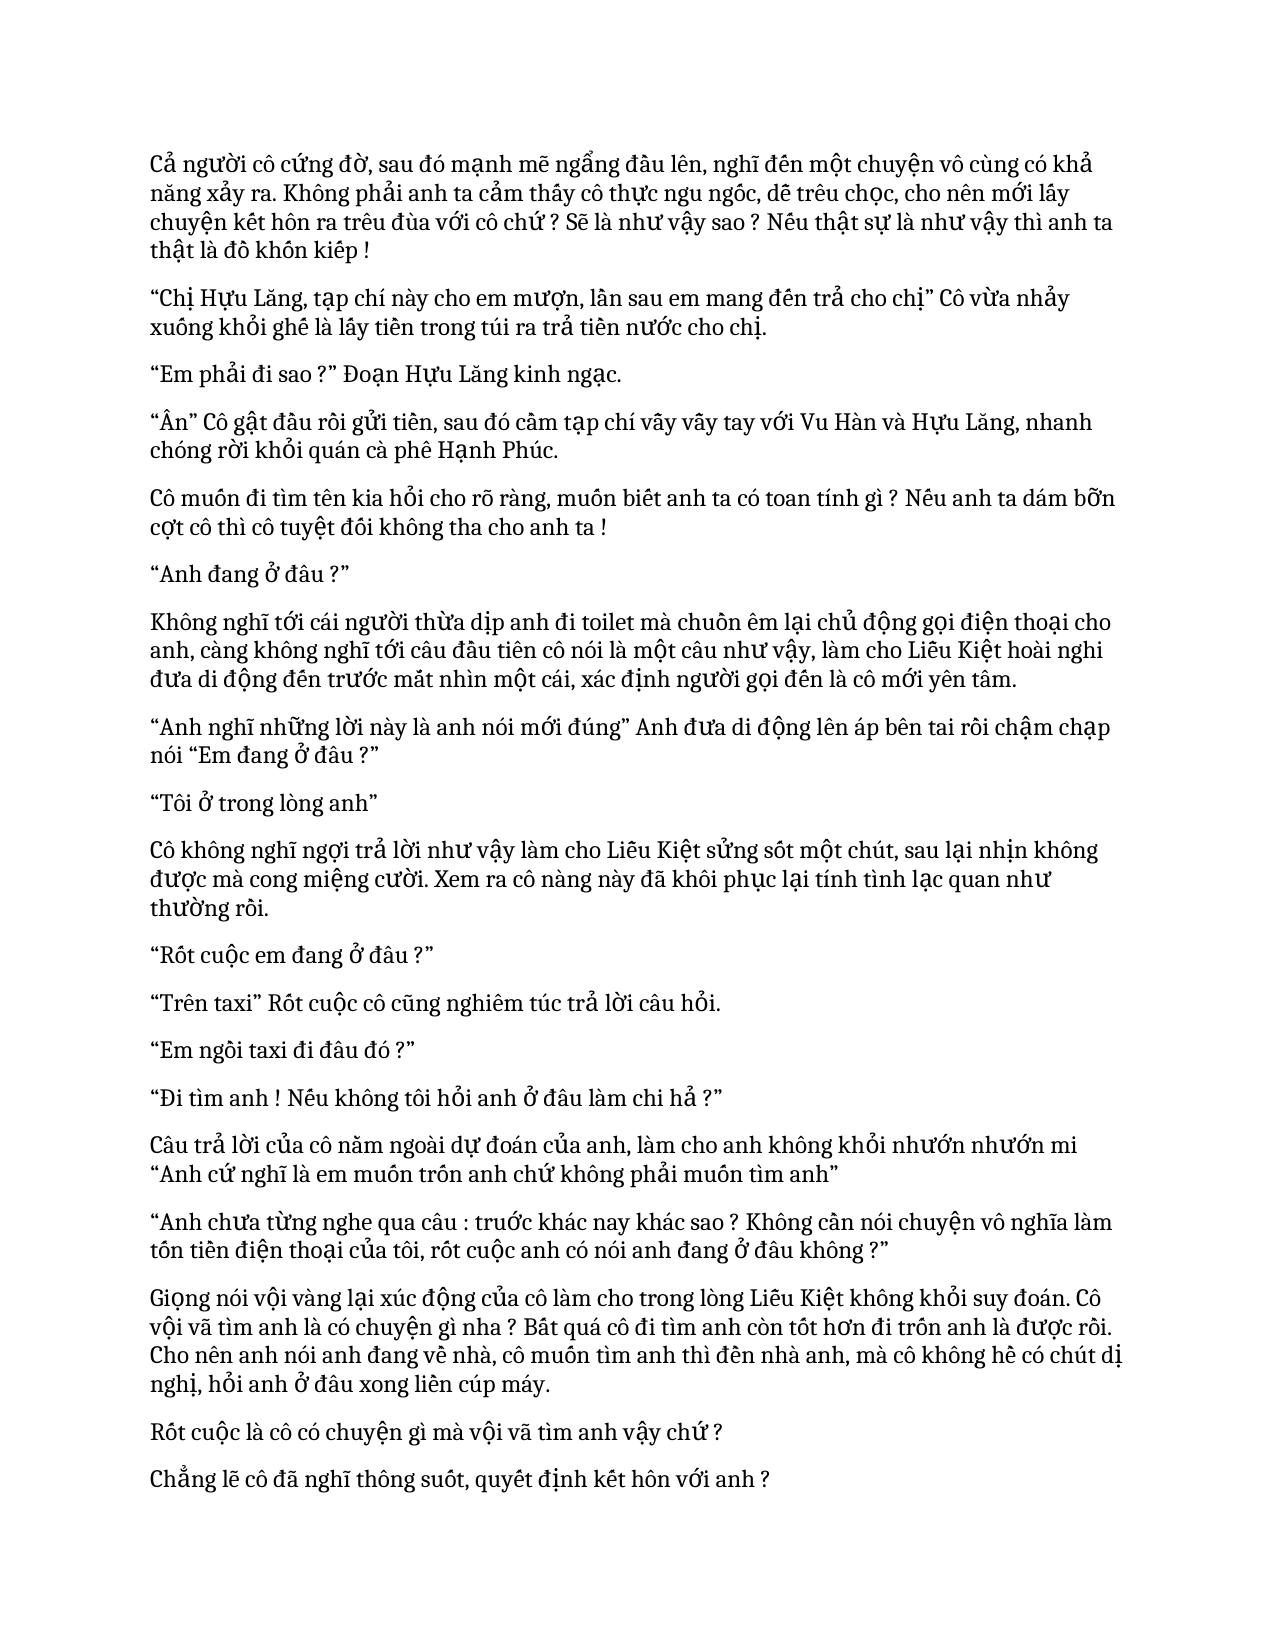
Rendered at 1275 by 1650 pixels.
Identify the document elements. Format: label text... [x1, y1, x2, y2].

text “Anh nghĩ những lời này là anh nói mới đúng” Anh đưa di động lên áp bên tai rồi chậm chạp nói “Em đang ở đâu ?” [150, 712, 1125, 770]
text “Em phải đi sao ?” Đoạn Hựu Lăng kinh ngạc. [150, 360, 1125, 389]
text “Rốt cuộc em đang ở đâu ?” [150, 941, 1125, 970]
text Rốt cuộc là cô có chuyện gì mà vội vã tìm anh vậy chứ ? [150, 1417, 1125, 1446]
text “Anh chưa từng nghe qua câu : truớc khác nay khác sao ? Không cần nói chuyện vô nghĩa làm tốn tiền điện thoại của tôi, rốt cuộc anh có nói anh đang ở đâu không ?” [150, 1207, 1125, 1265]
text Cả người cô cứng đờ, sau đó mạnh mẽ ngẩng đầu lên, nghĩ đến một chuyện vô cùng có khả năng xảy ra. Không phải anh ta cảm thấy cô thực ngu ngốc, dễ trêu chọc, cho nên mới lấy chuyện kết hôn ra trêu đùa với cô chứ ? Sẽ là như vậy sao ? Nếu thật sự là như vậy thì anh ta thật là đồ khốn kiếp ! [150, 150, 1125, 265]
text “Em ngồi taxi đi đâu đó ?” [150, 1036, 1125, 1065]
text Không nghĩ tới cái người thừa dịp anh đi toilet mà chuồn êm lại chủ động gọi điện thoại cho anh, càng không nghĩ tới câu đầu tiên cô nói là một câu như vậy, làm cho Liễu Kiệt hoài nghi đưa di động đến trước mắt nhìn một cái, xác định người gọi đến là cô mới yên tâm. [150, 607, 1125, 694]
text Giọng nói vội vàng lại xúc động của cô làm cho trong lòng Liễu Kiệt không khỏi suy đoán. Cô vội vã tìm anh là có chuyện gì nha ? Bất quá cô đi tìm anh còn tốt hơn đi trốn anh là được rồi. Cho nên anh nói anh đang về nhà, cô muốn tìm anh thì đền nhà anh, mà cô không hề có chút dị nghị, hỏi anh ở đâu xong liền cúp máy. [150, 1284, 1125, 1399]
text “Chị Hựu Lăng, tạp chí này cho em mượn, lần sau em mang đến trả cho chị” Cô vừa nhảy xuống khỏi ghế là lấy tiền trong túi ra trả tiền nước cho chị. [150, 284, 1125, 341]
text “Anh đang ở đâu ?” [150, 560, 1125, 589]
text Câu trả lời của cô nằm ngoài dự đoán của anh, làm cho anh không khỏi nhướn nhướn mi “Anh cứ nghĩ là em muốn trốn anh chứ không phải muốn tìm anh” [150, 1131, 1125, 1189]
text Cô muốn đi tìm tên kia hỏi cho rõ ràng, muốn biết anh ta có toan tính gì ? Nếu anh ta dám bỡn cợt cô thì cô tuyệt đối không tha cho anh ta ! [150, 484, 1125, 541]
text “Đi tìm anh ! Nếu không tôi hỏi anh ở đâu làm chi hả ?” [150, 1084, 1125, 1112]
text “Trên taxi” Rốt cuộc cô cũng nghiêm túc trả lời câu hỏi. [150, 989, 1125, 1017]
text “Ân” Cô gật đầu rồi gửi tiền, sau đó cầm tạp chí vẫy vẫy tay với Vu Hàn và Hựu Lăng, nhanh chóng rời khỏi quán cà phê Hạnh Phúc. [150, 407, 1125, 465]
text “Tôi ở trong lòng anh” [150, 789, 1125, 817]
text Cô không nghĩ ngợi trả lời như vậy làm cho Liễu Kiệt sửng sốt một chút, sau lại nhịn không được mà cong miệng cười. Xem ra cô nàng này đã khôi phục lại tính tình lạc quan như thường rồi. [150, 836, 1125, 922]
text Chẳng lẽ cô đã nghĩ thông suốt, quyết định kết hôn với anh ? [150, 1465, 1125, 1494]
